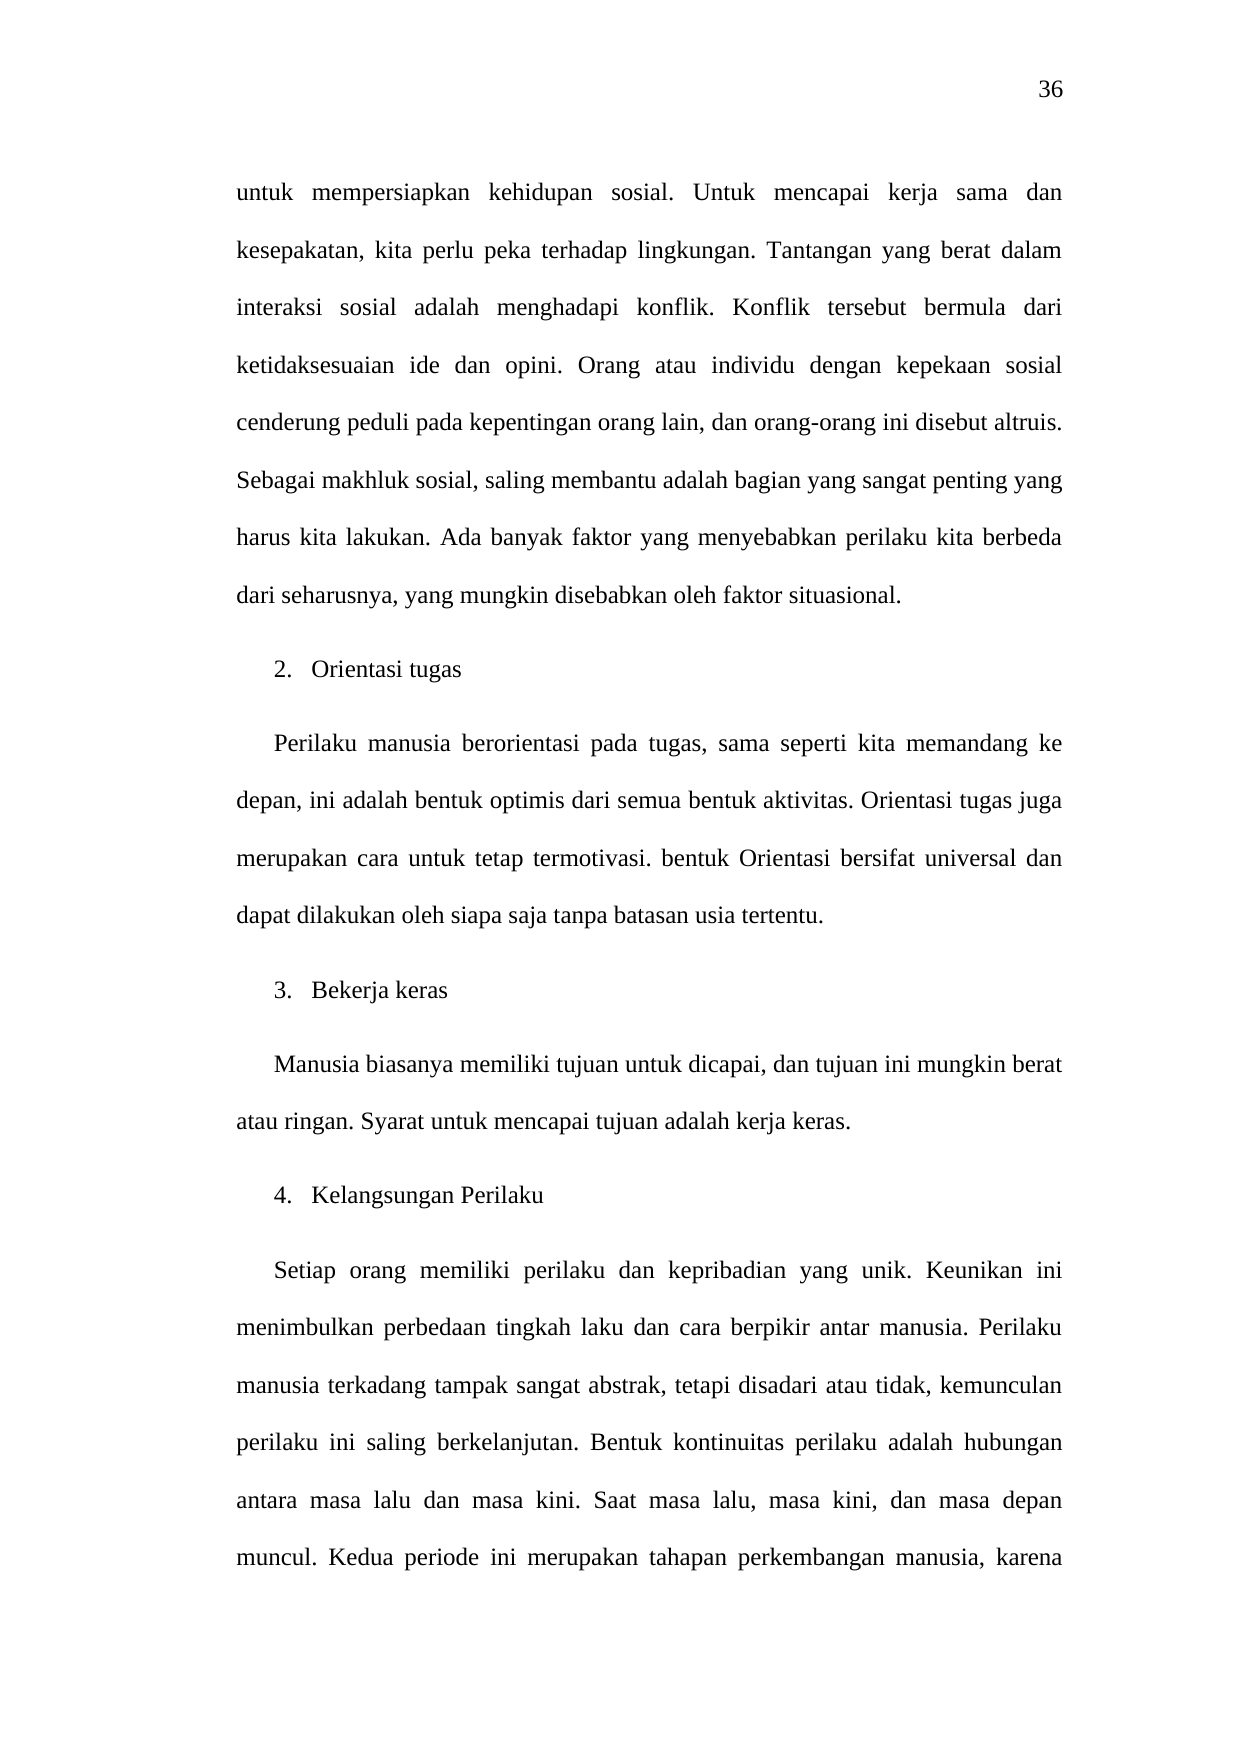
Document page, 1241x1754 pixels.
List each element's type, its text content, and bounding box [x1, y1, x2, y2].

list Kelangsungan Perilaku [236, 1181, 1063, 1209]
text Manusia biasanya memiliki tujuan untuk dicapai, dan tujuan ini mungkin berat atau ringan. Syarat untuk mencapai tujuan adalah kerja keras. [236, 1049, 1063, 1135]
list Bekerja keras [236, 975, 1063, 1003]
text Perilaku manusia berorientasi pada tugas, sama seperti kita memandang ke depan, ini adalah bentuk optimis dari semua bentuk aktivitas. Orientasi tugas juga merupakan cara untuk tetap termotivasi. bentuk Orientasi bersifat universal dan dapat dilakukan oleh siapa saja tanpa batasan usia tertentu. [236, 728, 1063, 929]
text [236, 1255, 1063, 1571]
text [236, 177, 1063, 608]
list Orientasi tugas [236, 654, 1063, 683]
